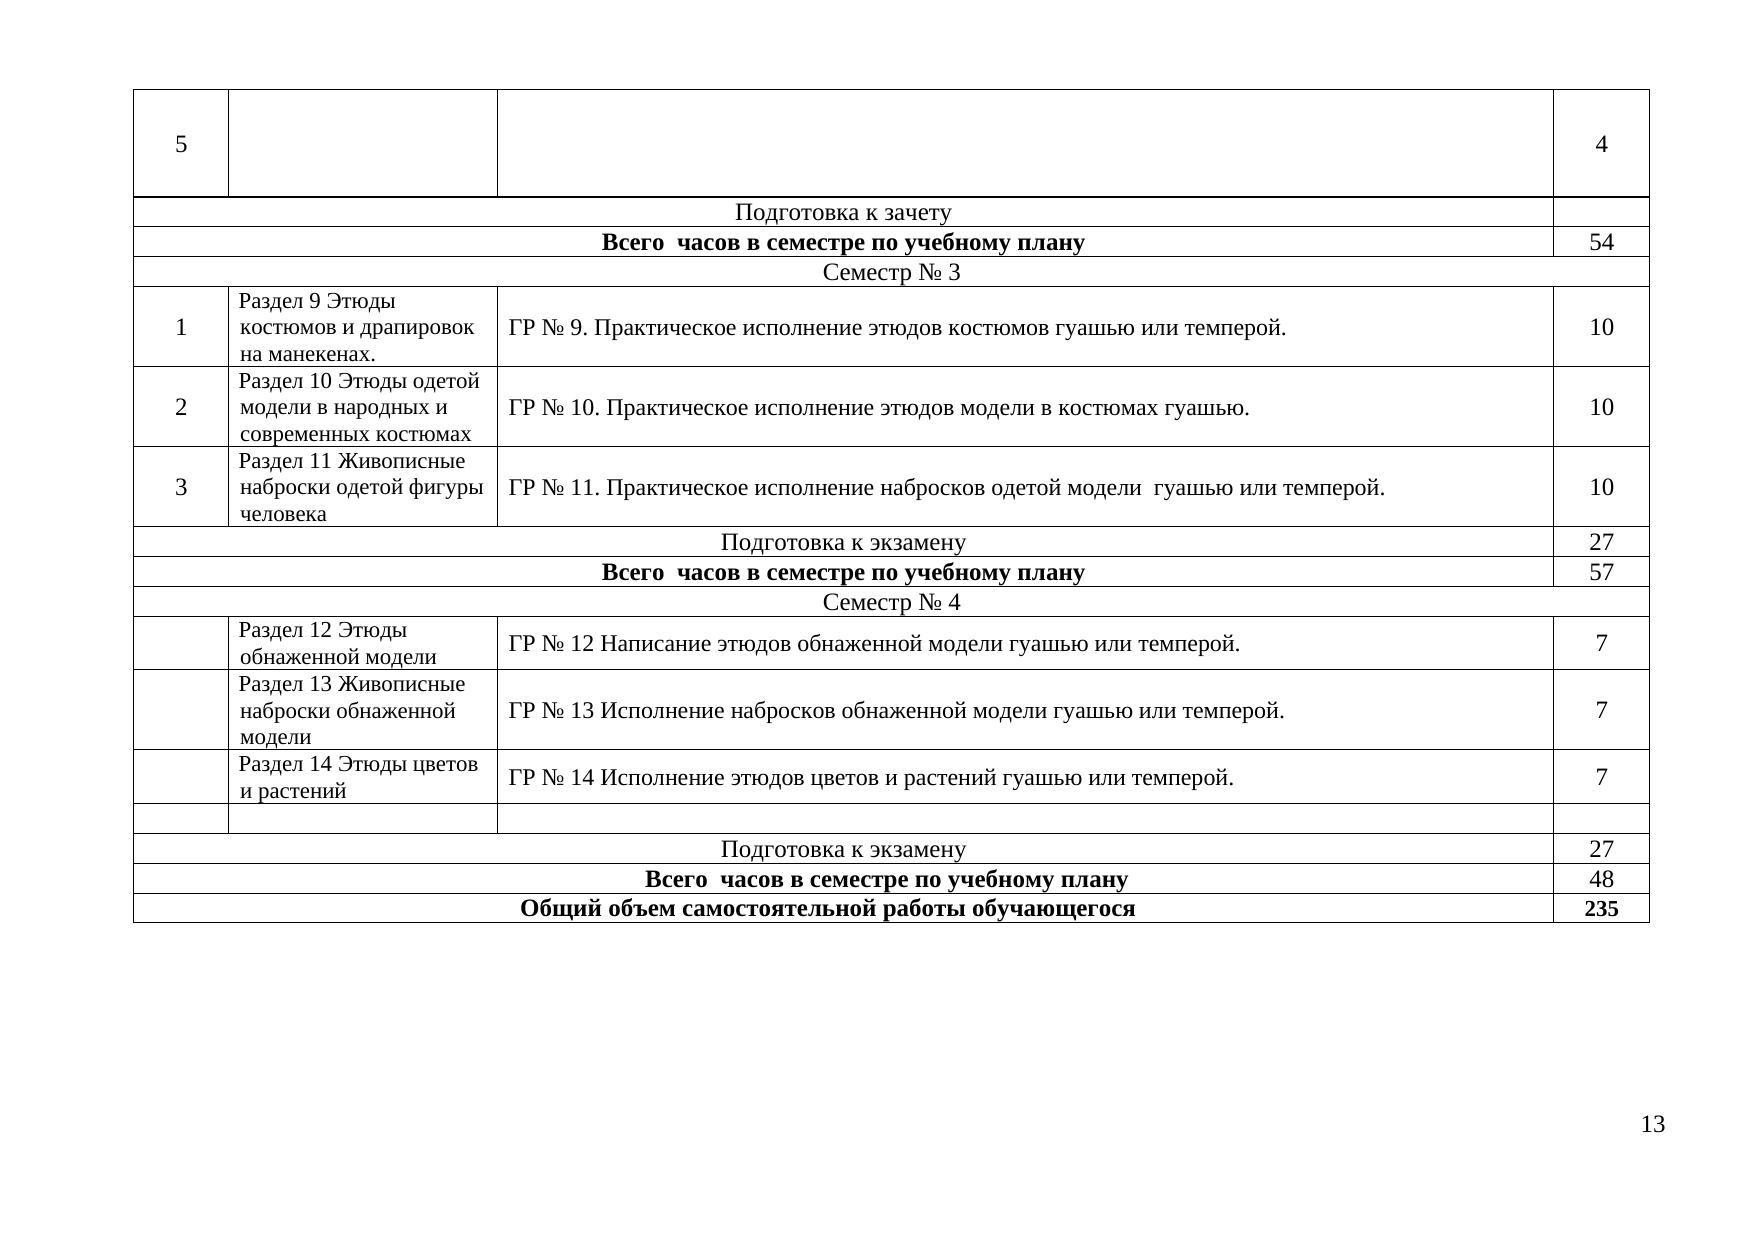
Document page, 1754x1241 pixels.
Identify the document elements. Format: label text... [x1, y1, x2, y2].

table_cell 7 [1554, 670, 1649, 749]
table_cell Семестр № 4 [134, 587, 1649, 616]
table_cell Всего часов в семестре по учебному плану [134, 557, 1553, 586]
table_cell [134, 670, 228, 749]
table_cell 10 [1554, 287, 1649, 366]
table_cell 54 [1554, 227, 1649, 256]
table_cell [134, 804, 228, 833]
table_cell 10 [1554, 447, 1649, 526]
table_cell Раздел 12 Этюды обнаженной модели [229, 617, 497, 669]
table_cell ГР № 11. Практическое исполнение набросков одетой модели гуашью или темперой. [498, 447, 1553, 526]
table_cell Семестр № 3 [134, 257, 1649, 286]
table_cell [498, 90, 1553, 196]
table_cell Всего часов в семестре по учебному плану [134, 227, 1553, 256]
table_cell Подготовка к зачету [134, 198, 1553, 226]
table_cell ГР № 9. Практическое исполнение этюдов костюмов гуашью или темперой. [498, 287, 1553, 366]
table_cell 3 [134, 447, 228, 526]
table_cell 10 [1554, 367, 1649, 446]
table_cell 5 [134, 90, 228, 196]
table_cell [1554, 804, 1649, 833]
table_cell Раздел 13 Живописные наброски обнаженной модели [229, 670, 497, 749]
table_cell ГР № 13 Исполнение набросков обнаженной модели гуашью или темперой. [498, 670, 1553, 749]
table_cell 235 [1554, 894, 1649, 922]
table_cell Всего часов в семестре по учебному плану [134, 864, 1553, 892]
table_cell 27 [1554, 834, 1649, 863]
table_cell 57 [1554, 557, 1649, 586]
table_cell Раздел 10 Этюды одетой модели в народных и современных костюмах [229, 367, 497, 446]
table_cell Общий объем самостоятельной работы обучающегося [134, 894, 1553, 922]
table_cell ГР № 14 Исполнение этюдов цветов и растений гуашью или темперой. [498, 750, 1553, 803]
table_cell [134, 750, 228, 803]
table_cell Раздел 11 Живописные наброски одетой фигуры человека [229, 447, 497, 526]
table_cell [134, 617, 228, 669]
table_cell ГР № 12 Написание этюдов обнаженной модели гуашью или темперой. [498, 617, 1553, 669]
table_cell 7 [1554, 750, 1649, 803]
table_cell [1554, 198, 1649, 226]
table_cell 48 [1554, 864, 1649, 892]
table_cell Раздел 14 Этюды цветов и растений [229, 750, 497, 803]
table_cell Раздел 9 Этюды костюмов и драпировок на манекенах. [229, 287, 497, 366]
table_cell 2 [134, 367, 228, 446]
table_cell 1 [134, 287, 228, 366]
table_cell 7 [1554, 617, 1649, 669]
table_cell Подготовка к экзамену [134, 527, 1553, 556]
table_cell Подготовка к экзамену [134, 834, 1553, 863]
table_cell [498, 804, 1553, 833]
table_cell [229, 804, 497, 833]
table_cell ГР № 10. Практическое исполнение этюдов модели в костюмах гуашью. [498, 367, 1553, 446]
table_cell 27 [1554, 527, 1649, 556]
table_cell 4 [1554, 90, 1649, 196]
table_cell [229, 90, 497, 196]
